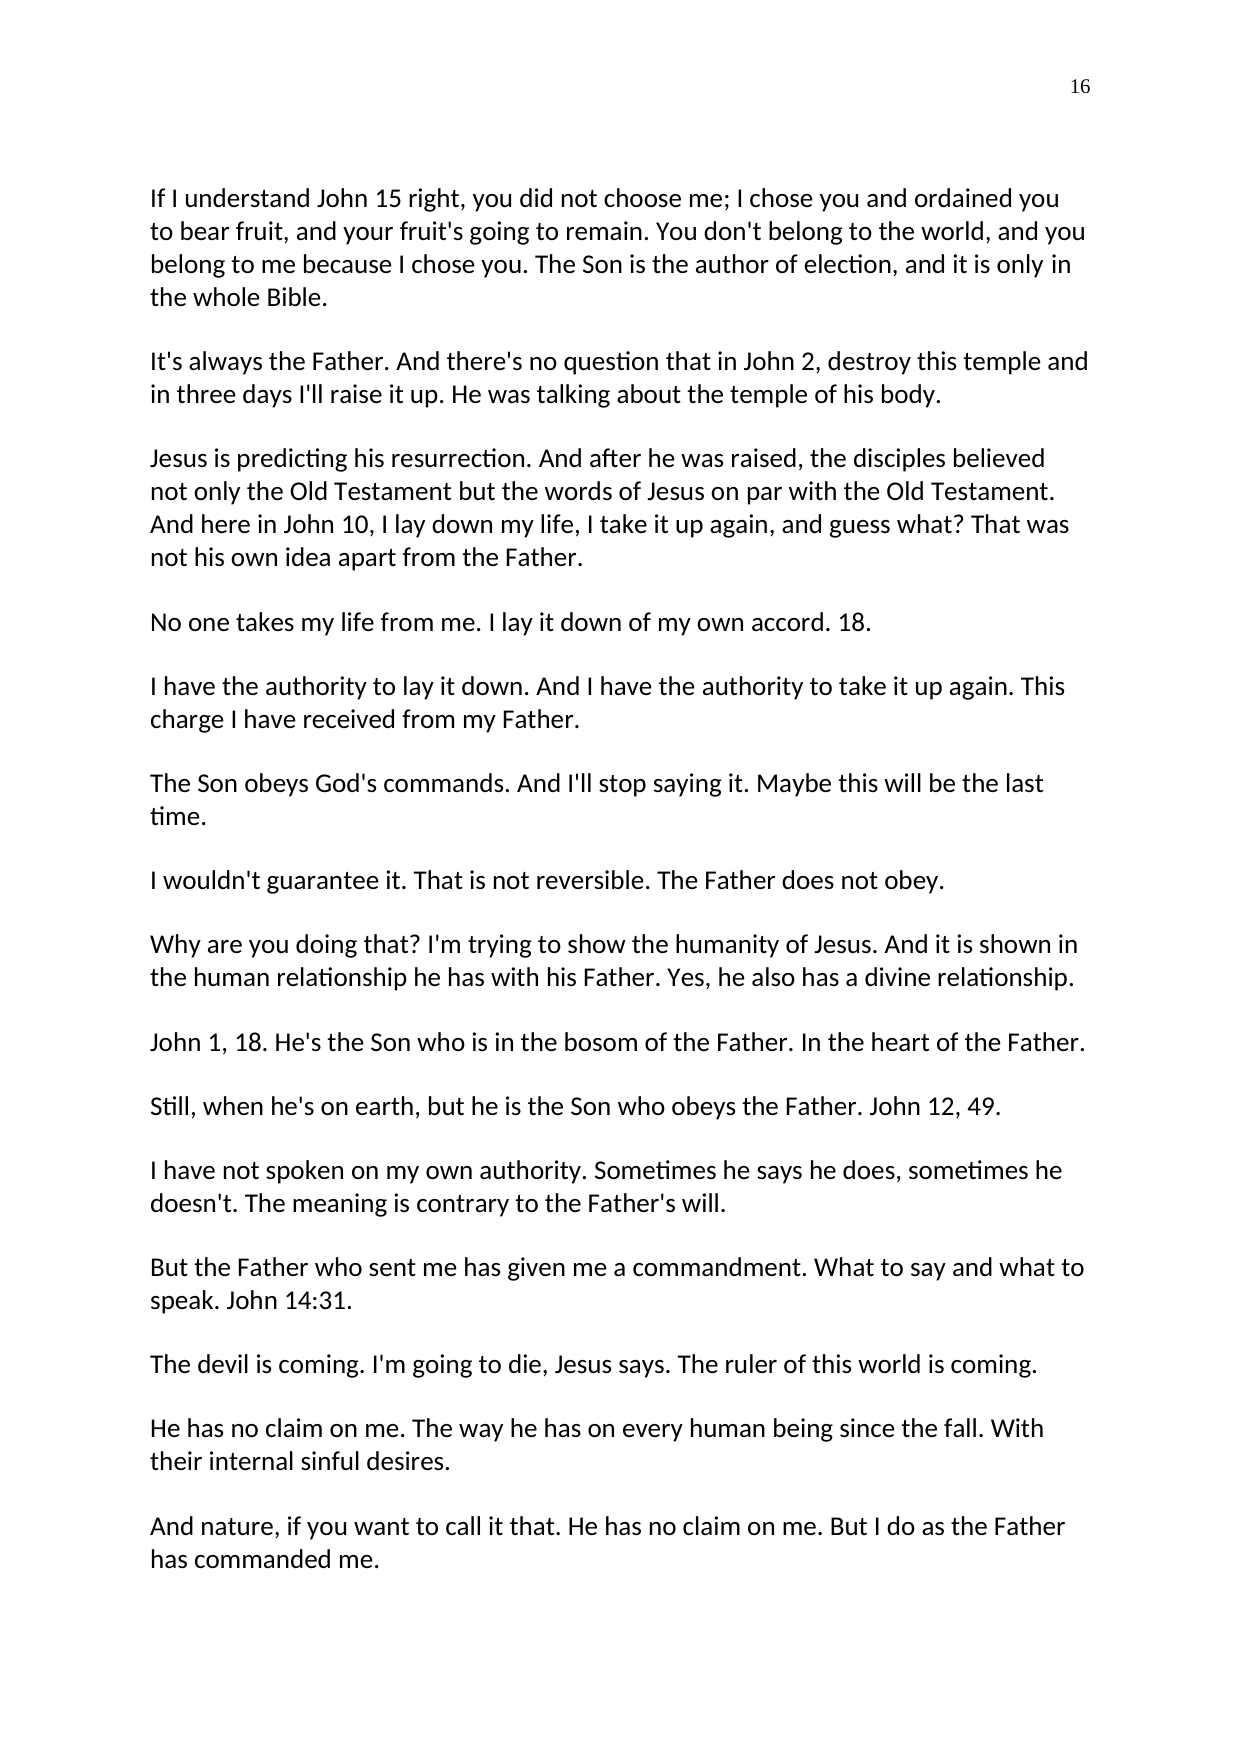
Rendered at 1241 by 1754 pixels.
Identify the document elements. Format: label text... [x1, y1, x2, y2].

text The devil is coming. I'm going to die, Jesus says. The ruler of this world is coming. [150, 1347, 1090, 1380]
text It's always the Father. And there's no question that in John 2, destroy this temple and in three days I'll raise it up. He was talking about the temple of his body. [150, 344, 1090, 410]
text He has no claim on me. The way he has on every human being since the fall. With their internal sinful desires. [150, 1412, 1090, 1478]
text And nature, if you want to call it that. He has no claim on me. But I do as the Father has commanded me. [150, 1509, 1090, 1575]
text I wouldn't guarantee it. That is not reversible. The Father does not obey. [150, 863, 1090, 896]
text Why are you doing that? I'm trying to show the humanity of Jesus. And it is shown in the human relationship he has with his Father. Yes, he also has a divine relationship. [150, 927, 1090, 993]
text No one takes my life from me. I lay it down of my own accord. 18. [150, 605, 1090, 638]
text I have not spoken on my own authority. Sometimes he says he does, sometimes he doesn't. The meaning is contrary to the Father's will. [150, 1153, 1090, 1219]
text Jesus is predicting his resurrection. And after he was raised, the disciples believed not only the Old Testament but the words of Jesus on par with the Old Testament. And here in John 10, I lay down my life, I take it up again, and guess what? That was not his own idea apart from the Father. [150, 442, 1090, 574]
text The Son obeys God's commands. And I'll stop saying it. Maybe this will be the last time. [150, 766, 1090, 832]
text I have the authority to lay it down. And I have the authority to take it up again. This charge I have received from my Father. [150, 669, 1090, 735]
text John 1, 18. He's the Son who is in the bosom of the Father. In the heart of the Father. [150, 1025, 1090, 1058]
text If I understand John 15 right, you did not choose me; I chose you and ordained you to bear fruit, and your fruit's going to remain. You don't belong to the world, and you belong to me because I chose you. The Son is the author of election, and it is only in the whole Bible. [150, 181, 1090, 313]
text Still, when he's on earth, but he is the Son who obeys the Father. John 12, 49. [150, 1089, 1090, 1122]
text But the Father who sent me has given me a commandment. What to say and what to speak. John 14:31. [150, 1250, 1090, 1316]
